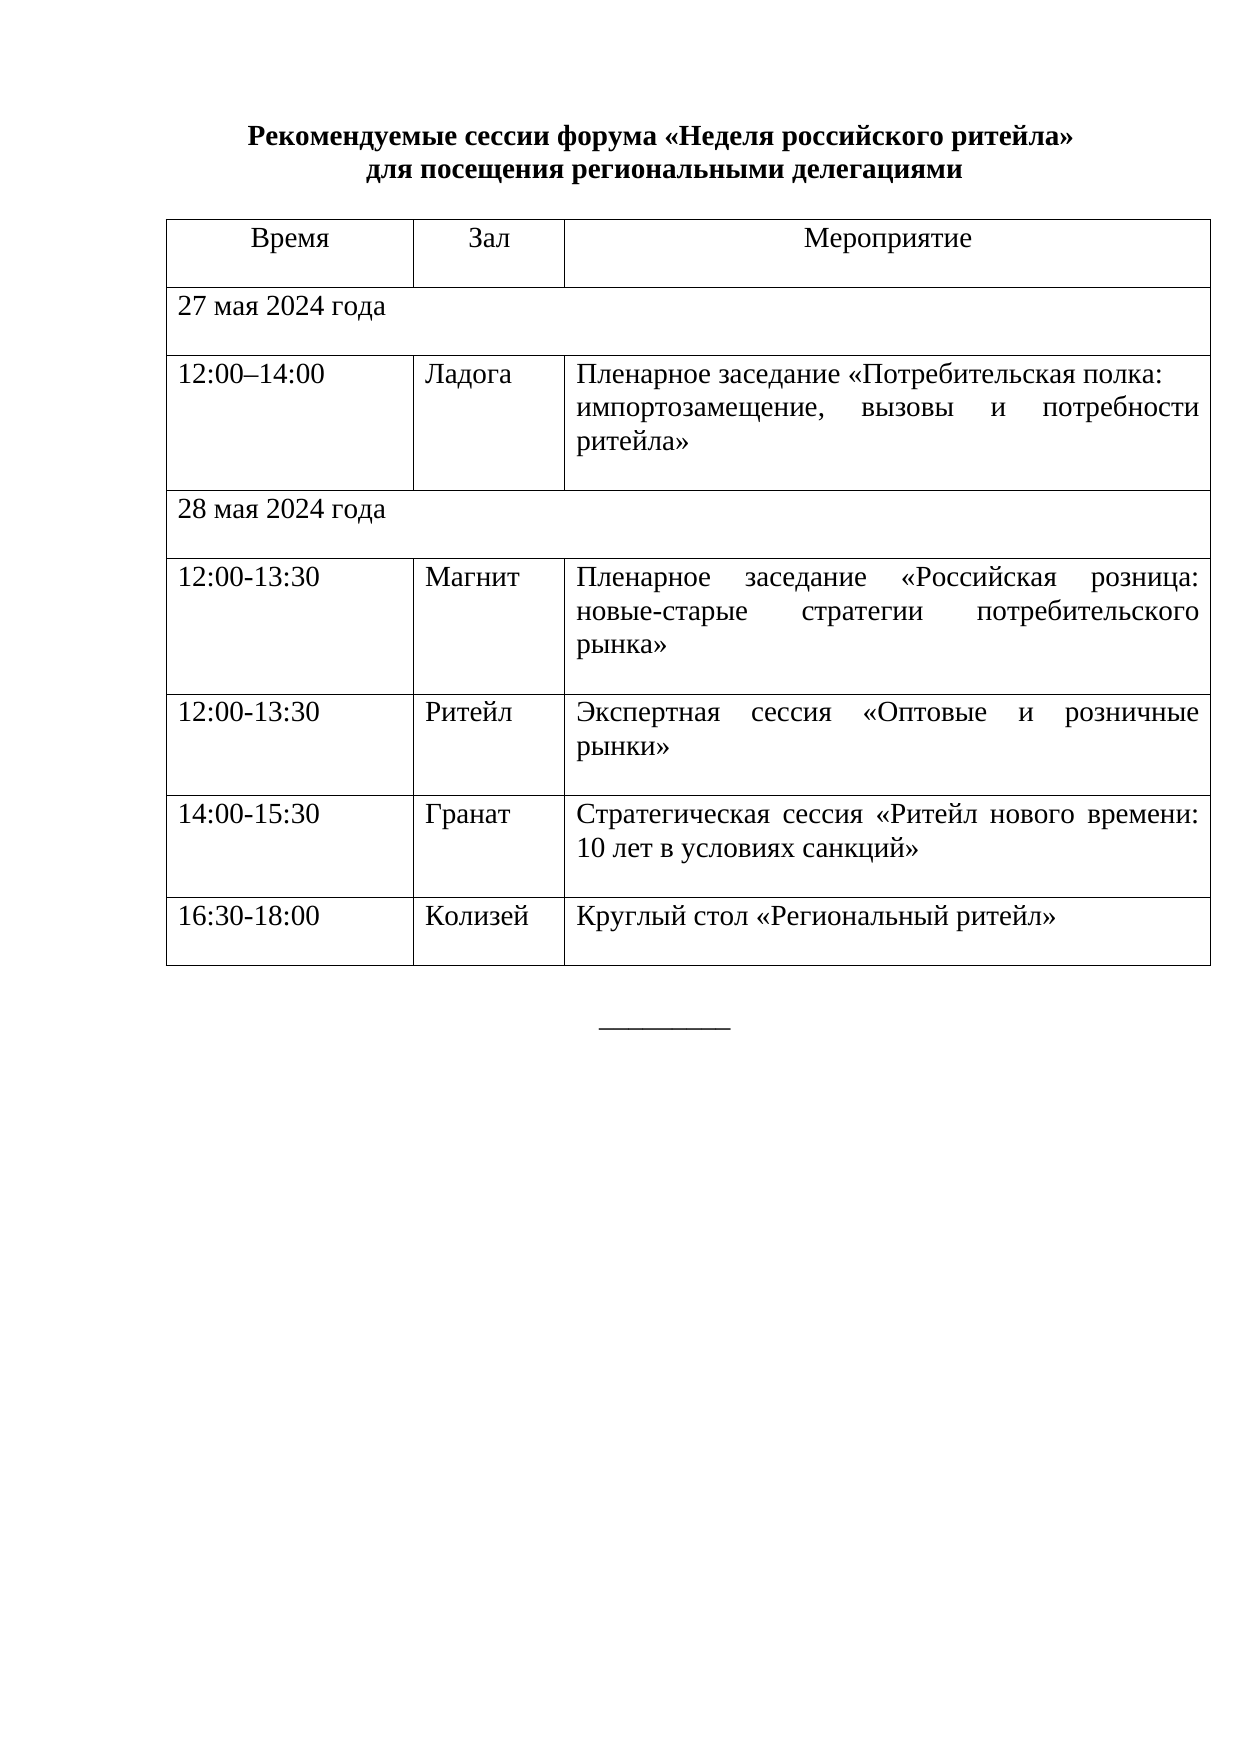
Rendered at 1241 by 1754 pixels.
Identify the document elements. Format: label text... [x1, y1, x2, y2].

text Рекомендуемые сессии форума «Неделя российского ритейла» для посещения региональными делегациями [177, 118, 1152, 185]
table_cell 14:00-15:30 [167, 796, 413, 897]
table_cell 12:00-13:30 [167, 695, 413, 795]
table_cell Круглый стол «Региональный ритейл» [565, 898, 1210, 965]
table_cell Пленарное заседание «Российская розница: новые-старые стратегии потребительского рынка» [565, 559, 1210, 693]
table_cell 16:30-18:00 [167, 898, 413, 965]
table_cell Магнит [414, 559, 564, 693]
table_cell Колизей [414, 898, 564, 965]
table_cell 27 мая 2024 года [167, 288, 1210, 355]
table_cell Гранат [414, 796, 564, 897]
table_cell Ритейл [414, 695, 564, 795]
table_cell Стратегическая сессия «Ритейл нового времени: 10 лет в условиях санкций» [565, 796, 1210, 897]
table_cell 12:00–14:00 [167, 356, 413, 490]
table_cell 28 мая 2024 года [167, 491, 1210, 558]
table_header Время [167, 220, 413, 287]
table_header Мероприятие [565, 220, 1210, 287]
table_cell 12:00-13:30 [167, 559, 413, 693]
table_cell Экспертная сессия «Оптовые и розничные рынки» [565, 695, 1210, 795]
text _________ [177, 999, 1152, 1033]
table_cell Пленарное заседание «Потребительская полка: импортозамещение, вызовы и потребности ритейла» [565, 356, 1210, 490]
table_header Зал [414, 220, 564, 287]
table_cell Ладога [414, 356, 564, 490]
